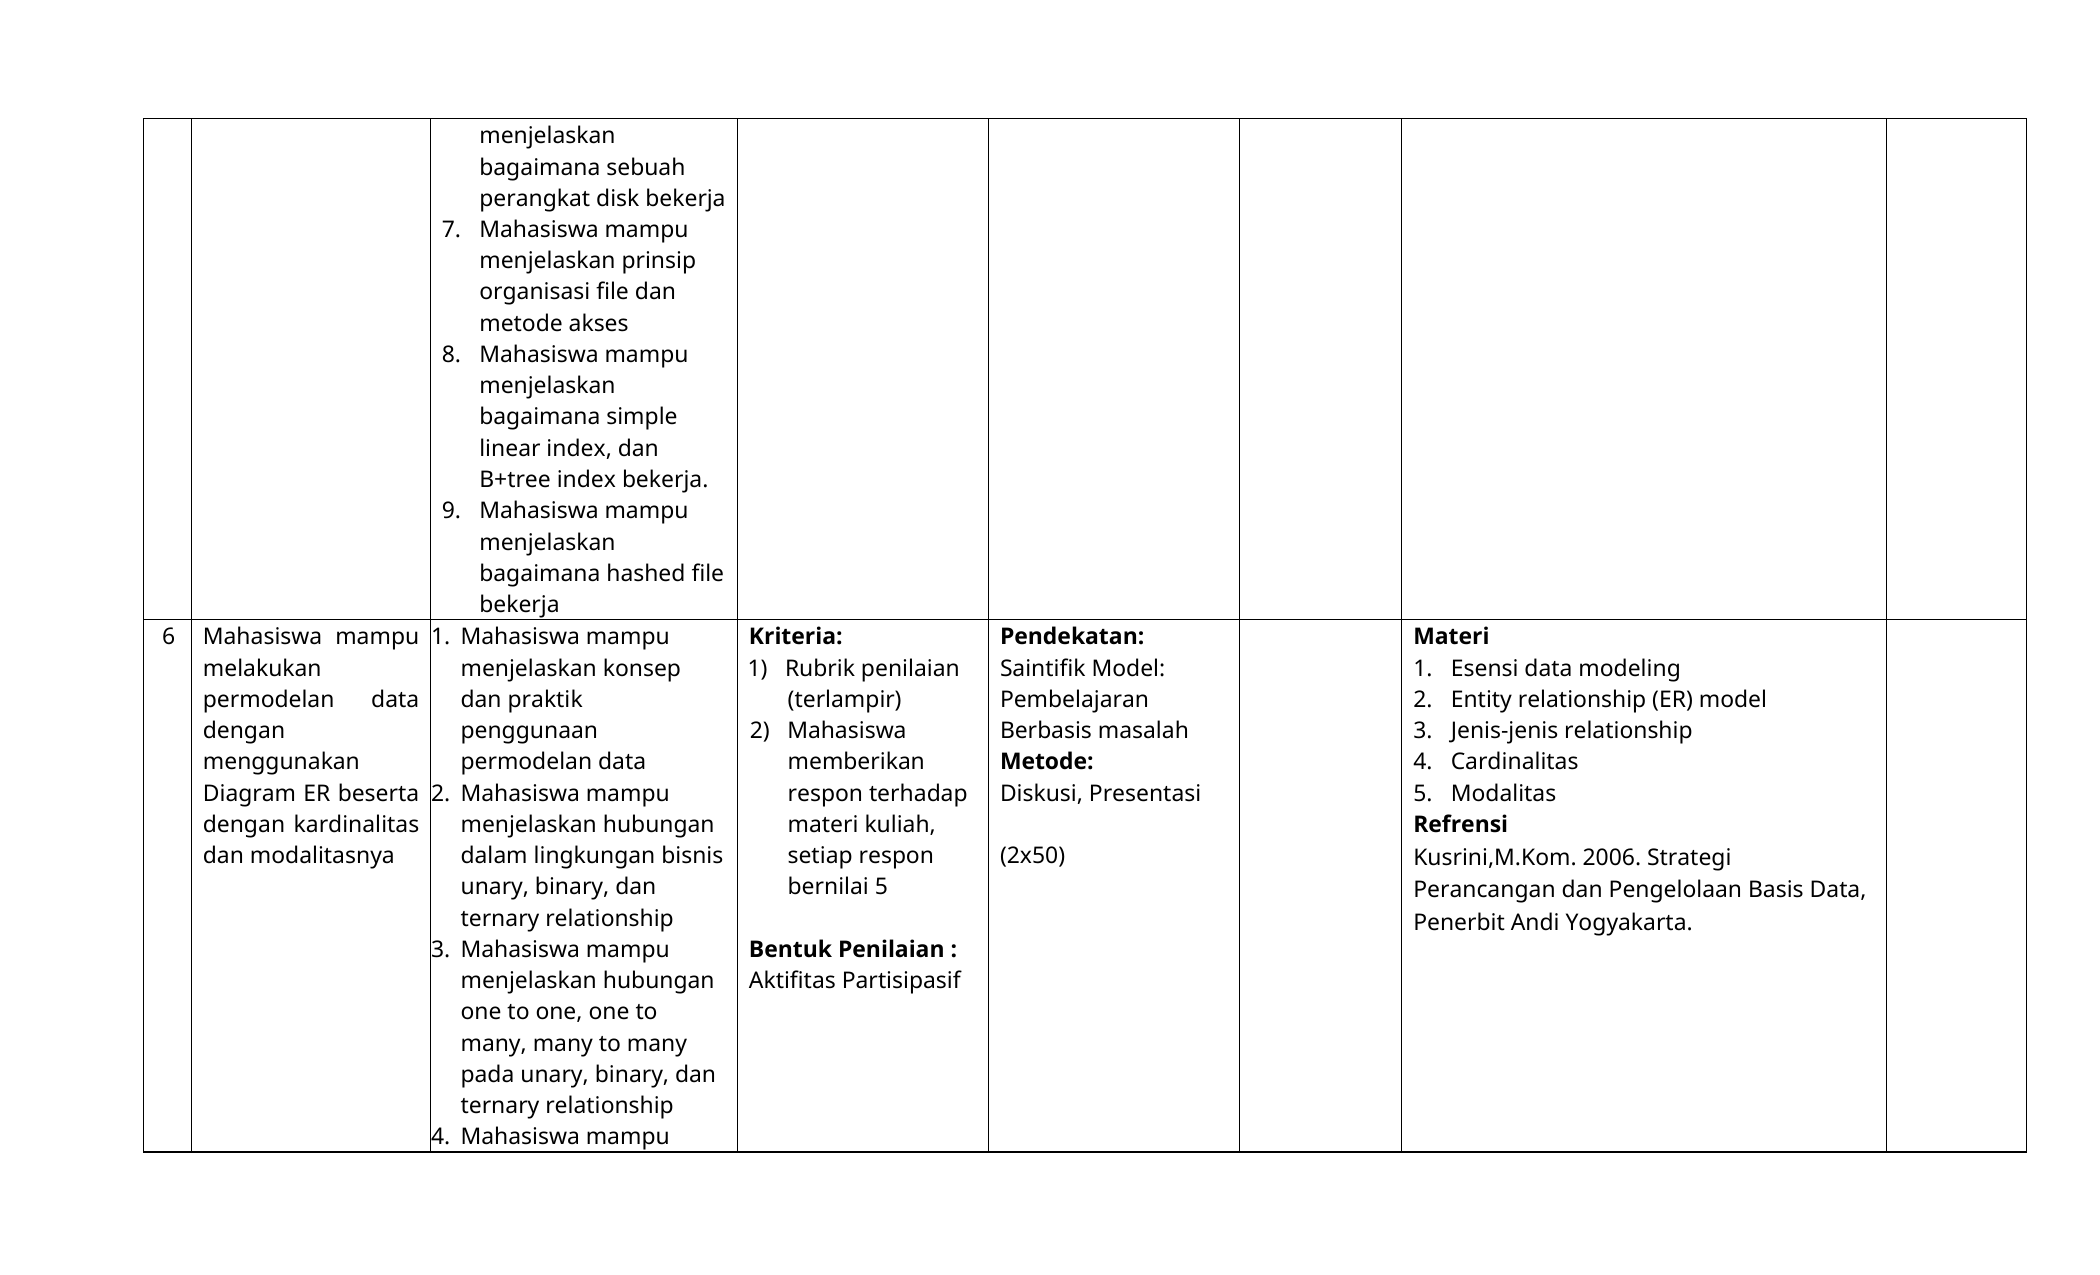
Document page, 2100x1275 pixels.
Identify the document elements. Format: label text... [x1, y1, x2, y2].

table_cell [192, 620, 430, 1151]
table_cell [989, 620, 1239, 1151]
table_cell [1240, 620, 1401, 1151]
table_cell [989, 119, 1239, 619]
table_cell [1240, 119, 1401, 619]
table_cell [431, 119, 737, 619]
table_cell 6 [144, 620, 191, 1151]
table_cell [1887, 620, 2026, 1151]
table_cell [431, 620, 737, 1151]
table_cell 5 [144, 119, 191, 619]
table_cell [738, 620, 988, 1151]
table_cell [1402, 119, 1886, 619]
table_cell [192, 119, 430, 619]
table_cell [1887, 119, 2026, 619]
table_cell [738, 119, 988, 619]
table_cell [1402, 620, 1886, 1151]
